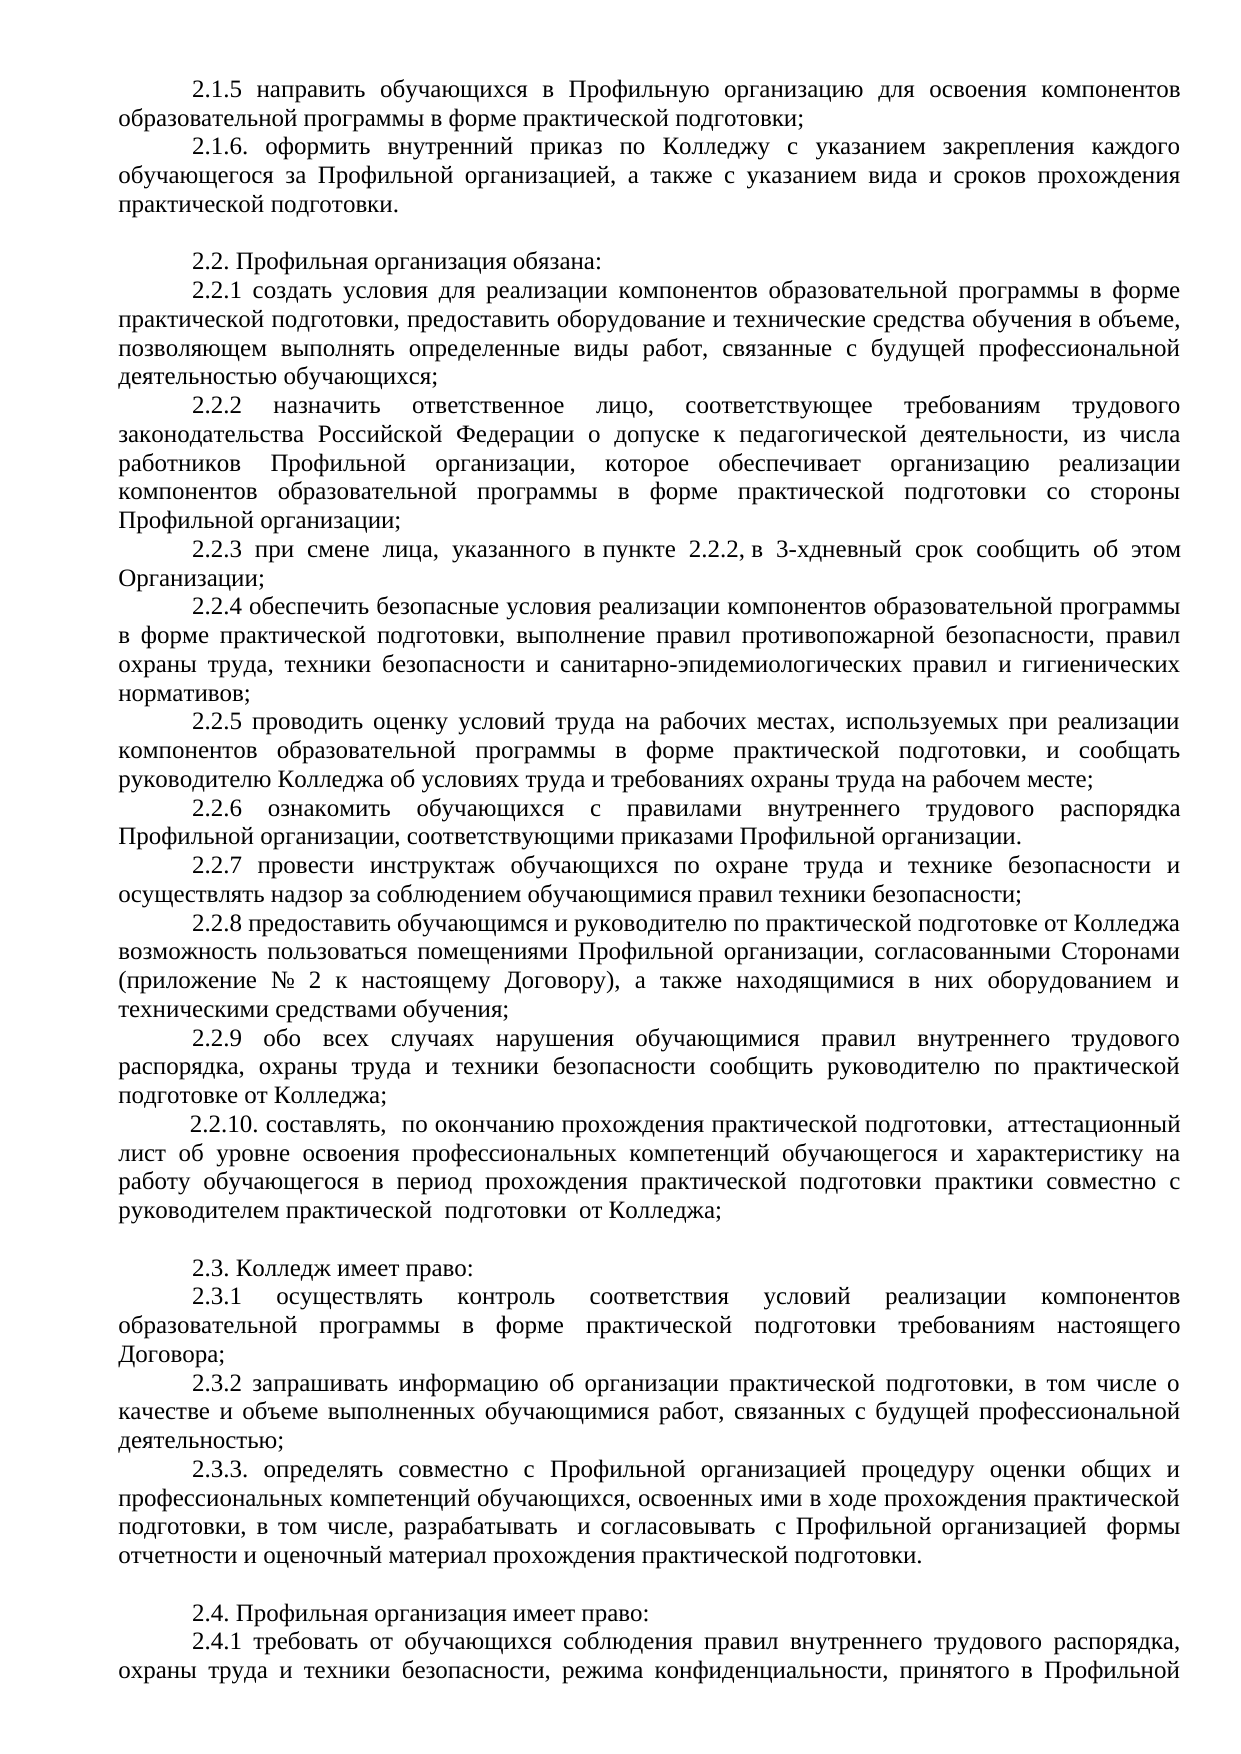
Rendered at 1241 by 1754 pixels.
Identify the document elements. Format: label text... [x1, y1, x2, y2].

text 2.2.4 обеспечить безопасные условия реализации компонентов образовательной программы в форме практической подготовки, выполнение правил противопожарной безопасности, правил охраны труда, техники безопасности и санитарно-эпидемиологических правил и гигиенических нормативов; [118, 591, 1181, 706]
text 2.2.8 предоставить обучающимся и руководителю по практической подготовке от Колледжа возможность пользоваться помещениями Профильной организации, согласованными Сторонами (приложение № 2 к настоящему Договору), а также находящимися в них оборудованием и техническими средствами обучения; [118, 908, 1181, 1023]
text 2.2.6 ознакомить обучающихся с правилами внутреннего трудового распорядка Профильной организации, соответствующими приказами Профильной организации. [118, 793, 1181, 850]
text 2.2.10. составлять, по окончанию прохождения практической подготовки, аттестационный лист об уровне освоения профессиональных компетенций обучающегося и характеристику на работу обучающегося в период прохождения практической подготовки практики совместно с руководителем практической подготовки от Колледжа; [118, 1109, 1181, 1224]
text 2.3.3. определять совместно с Профильной организацией процедуру оценки общих и профессиональных компетенций обучающихся, освоенных ими в ходе прохождения практической подготовки, в том числе, разрабатывать и согласовывать с Профильной организацией формы отчетности и оценочный материал прохождения практической подготовки. [118, 1454, 1181, 1569]
text 2.2.9 обо всех случаях нарушения обучающимися правил внутреннего трудового распорядка, охраны труда и техники безопасности сообщить руководителю по практической подготовке от Колледжа; [118, 1023, 1181, 1109]
text 2.2.3 при смене лица, указанного в пункте 2.2.2, в 3-хдневный срок сообщить об этом Организации; [118, 534, 1181, 591]
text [118, 1626, 1181, 1684]
text 2.2. Профильная организация обязана: [118, 246, 1181, 275]
text 2.1.5 направить обучающихся в Профильную организацию для освоения компонентов образовательной программы в форме практической подготовки; [118, 74, 1181, 131]
text 2.3.1 осуществлять контроль соответствия условий реализации компонентов образовательной программы в форме практической подготовки требованиям настоящего Договора; [118, 1281, 1181, 1368]
text 2.1.6. оформить внутренний приказ по Колледжу с указанием закрепления каждого обучающегося за Профильной организацией, а также с указанием вида и сроков прохождения практической подготовки. [118, 131, 1181, 218]
text 2.3. Колледж имеет право: [118, 1253, 1181, 1281]
text 2.2.2 назначить ответственное лицо, соответствующее требованиям трудового законодательства Российской Федерации о допуске к педагогической деятельности, из числа работников Профильной организации, которое обеспечивает организацию реализации компонентов образовательной программы в форме практической подготовки со стороны Профильной организации; [118, 390, 1181, 534]
text 2.2.1 создать условия для реализации компонентов образовательной программы в форме практической подготовки, предоставить оборудование и технические средства обучения в объеме, позволяющем выполнять определенные виды работ, связанные с будущей профессиональной деятельностью обучающихся; [118, 275, 1181, 390]
text 2.2.7 провести инструктаж обучающихся по охране труда и технике безопасности и осуществлять надзор за соблюдением обучающимися правил техники безопасности; [118, 850, 1181, 908]
text 2.3.2 запрашивать информацию об организации практической подготовки, в том числе о качестве и объеме выполненных обучающимися работ, связанных с будущей профессиональной деятельностью; [118, 1368, 1181, 1454]
text 2.2.5 проводить оценку условий труда на рабочих местах, используемых при реализации компонентов образовательной программы в форме практической подготовки, и сообщать руководителю Колледжа об условиях труда и требованиях охраны труда на рабочем месте; [118, 706, 1181, 793]
text 2.4. Профильная организация имеет право: [118, 1598, 1181, 1626]
